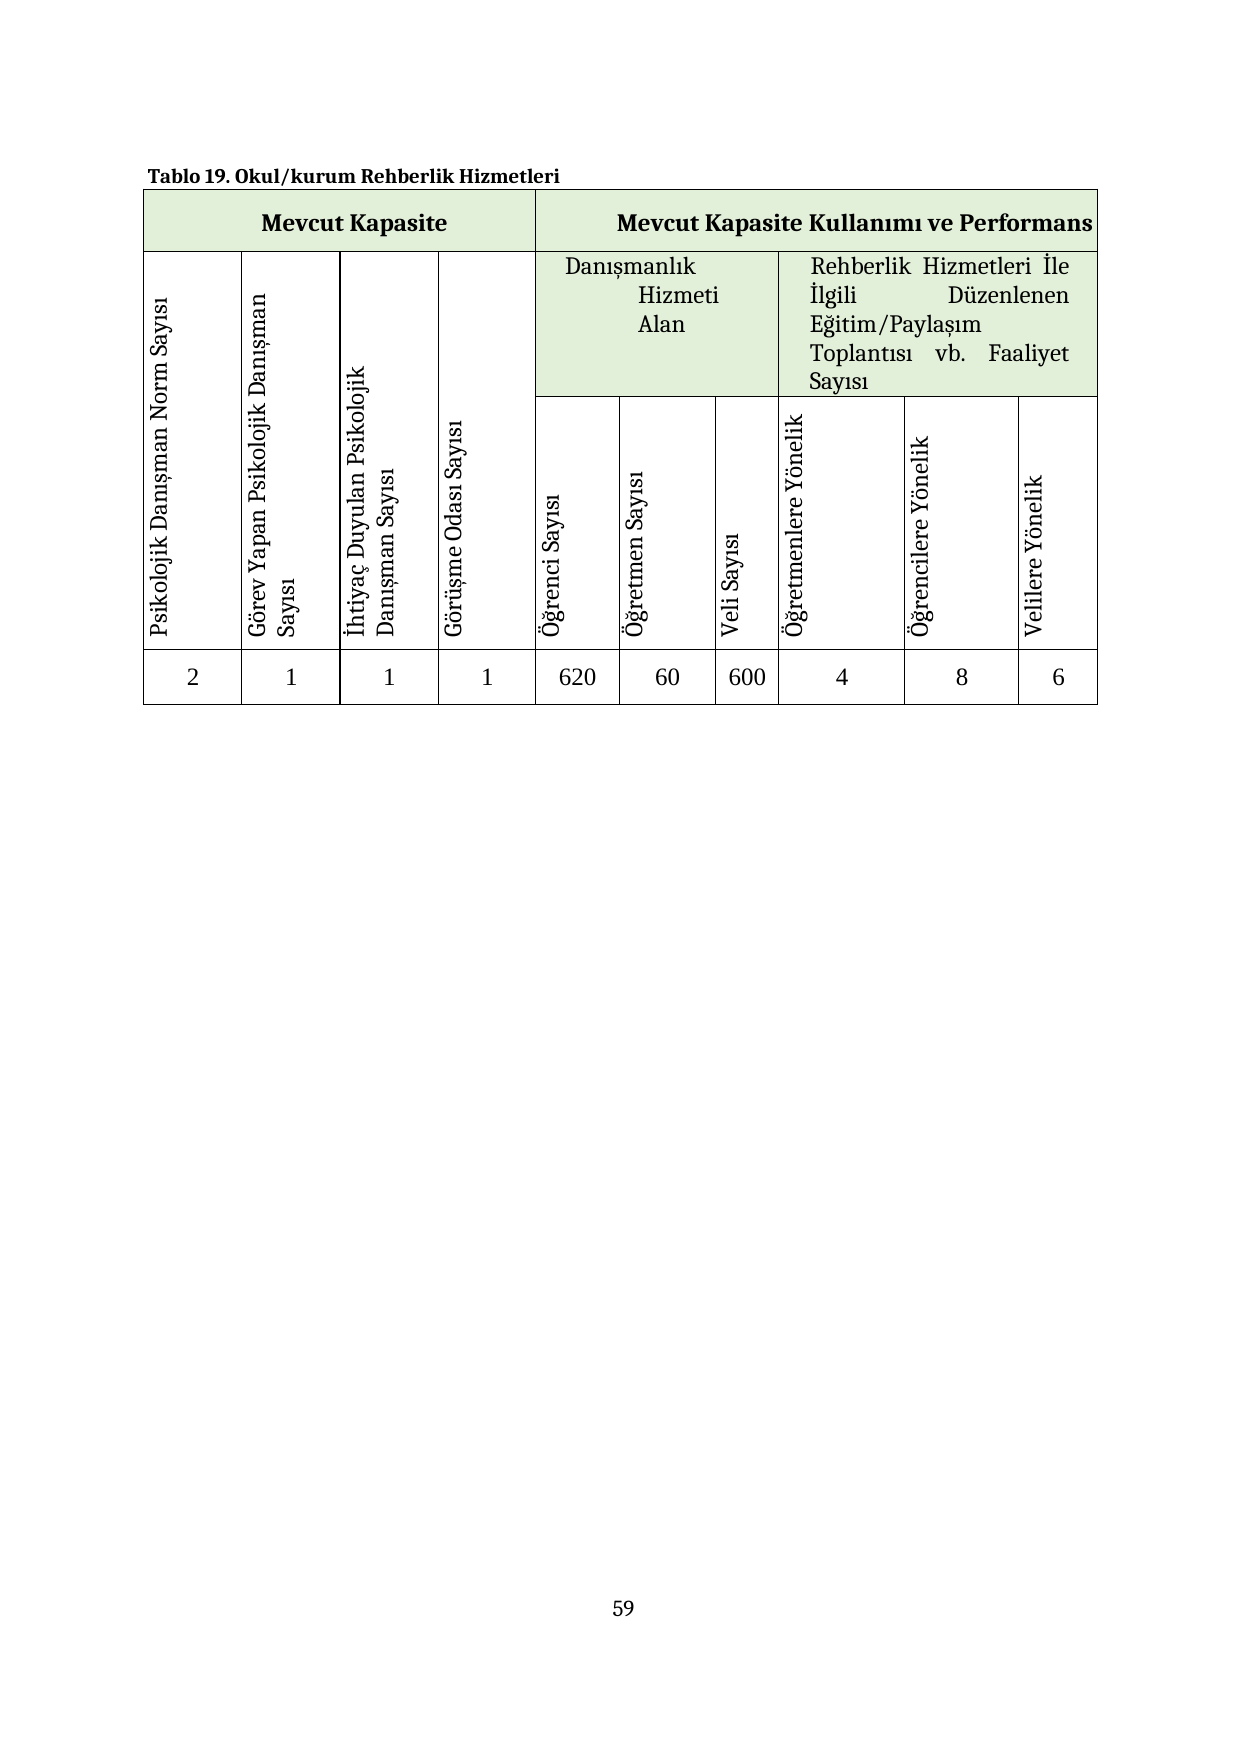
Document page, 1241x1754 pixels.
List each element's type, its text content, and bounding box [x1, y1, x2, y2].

table_cell 620 [536, 650, 619, 704]
table_cell 60 [620, 650, 715, 704]
table_cell Rehberlik Hizmetleri İle İlgili Düzenlenen Eğitim/Paylaşım Toplantısı vb. Faaliyet Sayısı [779, 252, 1097, 396]
table_cell 1 [242, 650, 339, 704]
table_cell Görüşme Odası Sayısı [439, 252, 535, 649]
table_cell Öğretmen Sayısı [620, 397, 715, 649]
table_cell İhtiyaç Duyulan Psikolojik Danışman Sayısı [341, 252, 438, 649]
table_cell Görev Yapan Psikolojik Danışman Sayısı [242, 252, 339, 649]
table_cell 2 [144, 650, 241, 704]
table_cell Veli Sayısı [716, 397, 778, 649]
table_cell Öğrenci Sayısı [536, 397, 619, 649]
table_cell 1 [439, 650, 535, 704]
table_cell 600 [716, 650, 778, 704]
table_cell 4 [779, 650, 904, 704]
table_cell 1 [341, 650, 438, 704]
table_cell Öğrencilere Yönelik [905, 397, 1018, 649]
table_cell Psikolojik Danışman Norm Sayısı [144, 252, 241, 649]
table_cell 6 [1019, 650, 1097, 704]
table_cell 8 [905, 650, 1018, 704]
text Tablo 19. Okul/kurum Rehberlik Hizmetleri [148, 164, 1198, 188]
table_header Mevcut Kapasite [144, 190, 535, 251]
table_cell Öğretmenlere Yönelik [779, 397, 904, 649]
table_cell Danışmanlık Hizmeti Alan [536, 252, 778, 396]
table_cell Velilere Yönelik [1019, 397, 1097, 649]
table_header Mevcut Kapasite Kullanımı ve Performans [536, 190, 1097, 251]
